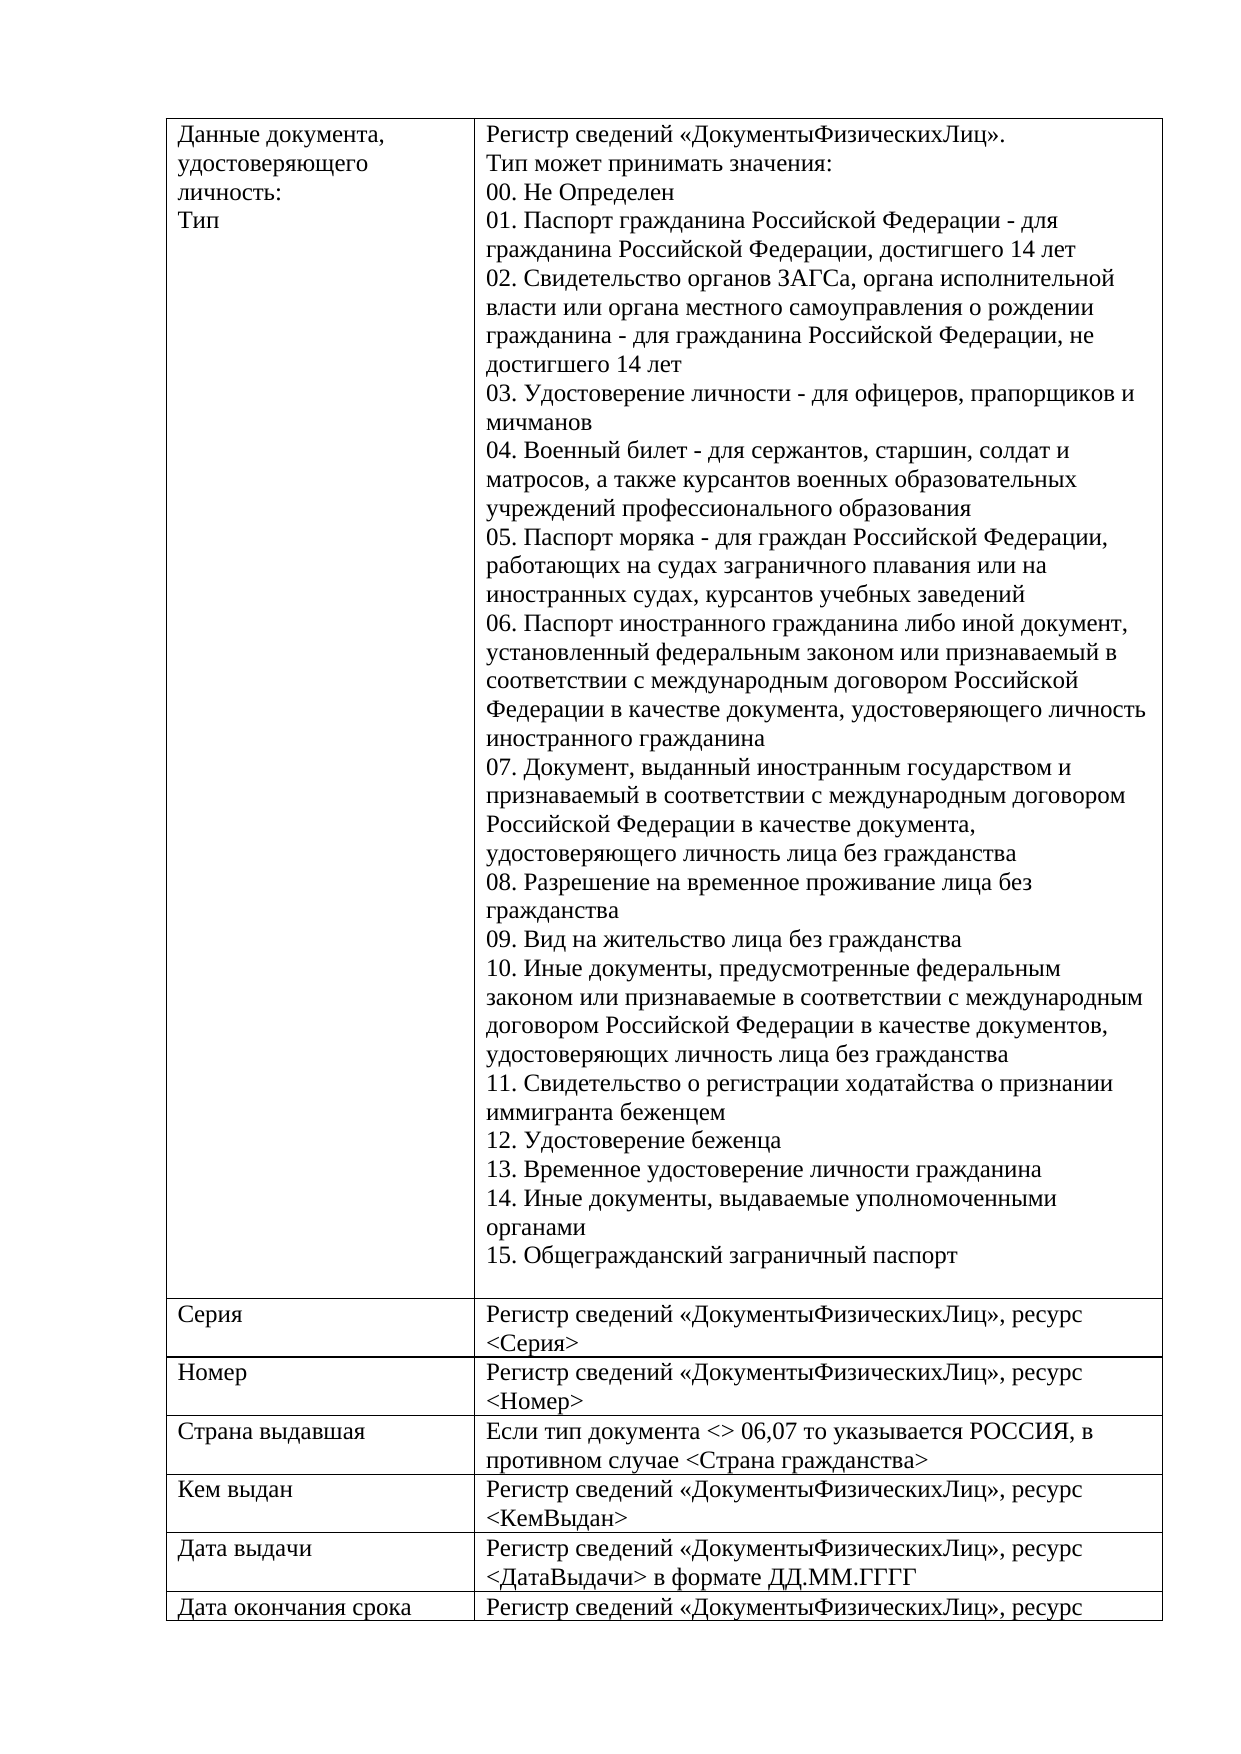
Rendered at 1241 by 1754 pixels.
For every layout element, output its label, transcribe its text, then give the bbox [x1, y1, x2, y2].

table_cell Регистр сведений «ДокументыФизическихЛиц», ресурс <ДатаВыдачи> в формате ДД.ММ.ГГГГ [475, 1533, 1162, 1591]
table_cell Регистр сведений «ДокументыФизическихЛиц», ресурс <КемВыдан> [475, 1475, 1162, 1532]
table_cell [167, 1592, 474, 1620]
table_cell Данные документа, удостоверяющего личность: Тип [167, 119, 474, 1298]
table_cell Страна выдавшая [167, 1416, 474, 1473]
table_cell Регистр сведений «ДокументыФизическихЛиц», ресурс <Серия> [475, 1299, 1162, 1356]
table_cell Номер [167, 1358, 474, 1415]
table_cell Регистр сведений «ДокументыФизическихЛиц», ресурс <Номер> [475, 1358, 1162, 1415]
table_cell Регистр сведений «ДокументыФизическихЛиц». Тип может принимать значения: 00. Не Определен 01. Паспорт гражданина Российской Федерации - для гражданина Российской Федерации, достигшего 14 лет 02. Свидетельство органов ЗАГСа, органа исполнительной власти или органа местного самоуправления о рождении гражданина - для гражданина Российской Федерации, не достигшего 14 лет 03. Удостоверение личности - для офицеров, прапорщиков и мичманов 04. Военный билет - для сержантов, старшин, солдат и матросов, а также курсантов военных образовательных учреждений профессионального образования 05. Паспорт моряка - для граждан Российской Федерации, работающих на судах заграничного плавания или на иностранных судах, курсантов учебных заведений 06. Паспорт иностранного гражданина либо иной документ, установленный федеральным законом или признаваемый в соответствии с международным договором Российской Федерации в качестве документа, удостоверяющего личность иностранного гражданина 07. Документ, выданный иностранным государством и признаваемый в соответствии с международным договором Российской Федерации в качестве документа, удостоверяющего личность лица без гражданства 08. Разрешение на временное проживание лица без гражданства 09. Вид на жительство лица без гражданства 10. Иные документы, предусмотренные федеральным законом или признаваемые в соответствии с международным договором Российской Федерации в качестве документов, удостоверяющих личность лица без гражданства 11. Свидетельство о регистрации ходатайства о признании иммигранта беженцем 12. Удостоверение беженца 13. Временное удостоверение личности гражданина 14. Иные документы, выдаваемые уполномоченными органами 15. Общегражданский заграничный паспорт [475, 119, 1162, 1298]
table_cell Дата выдачи [167, 1533, 474, 1591]
table_cell Кем выдан [167, 1475, 474, 1532]
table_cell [475, 1592, 1162, 1620]
table_cell Если тип документа <> 06,07 то указывается РОССИЯ, в противном случае <Страна гражданства> [475, 1416, 1162, 1473]
table_cell Серия [167, 1299, 474, 1356]
